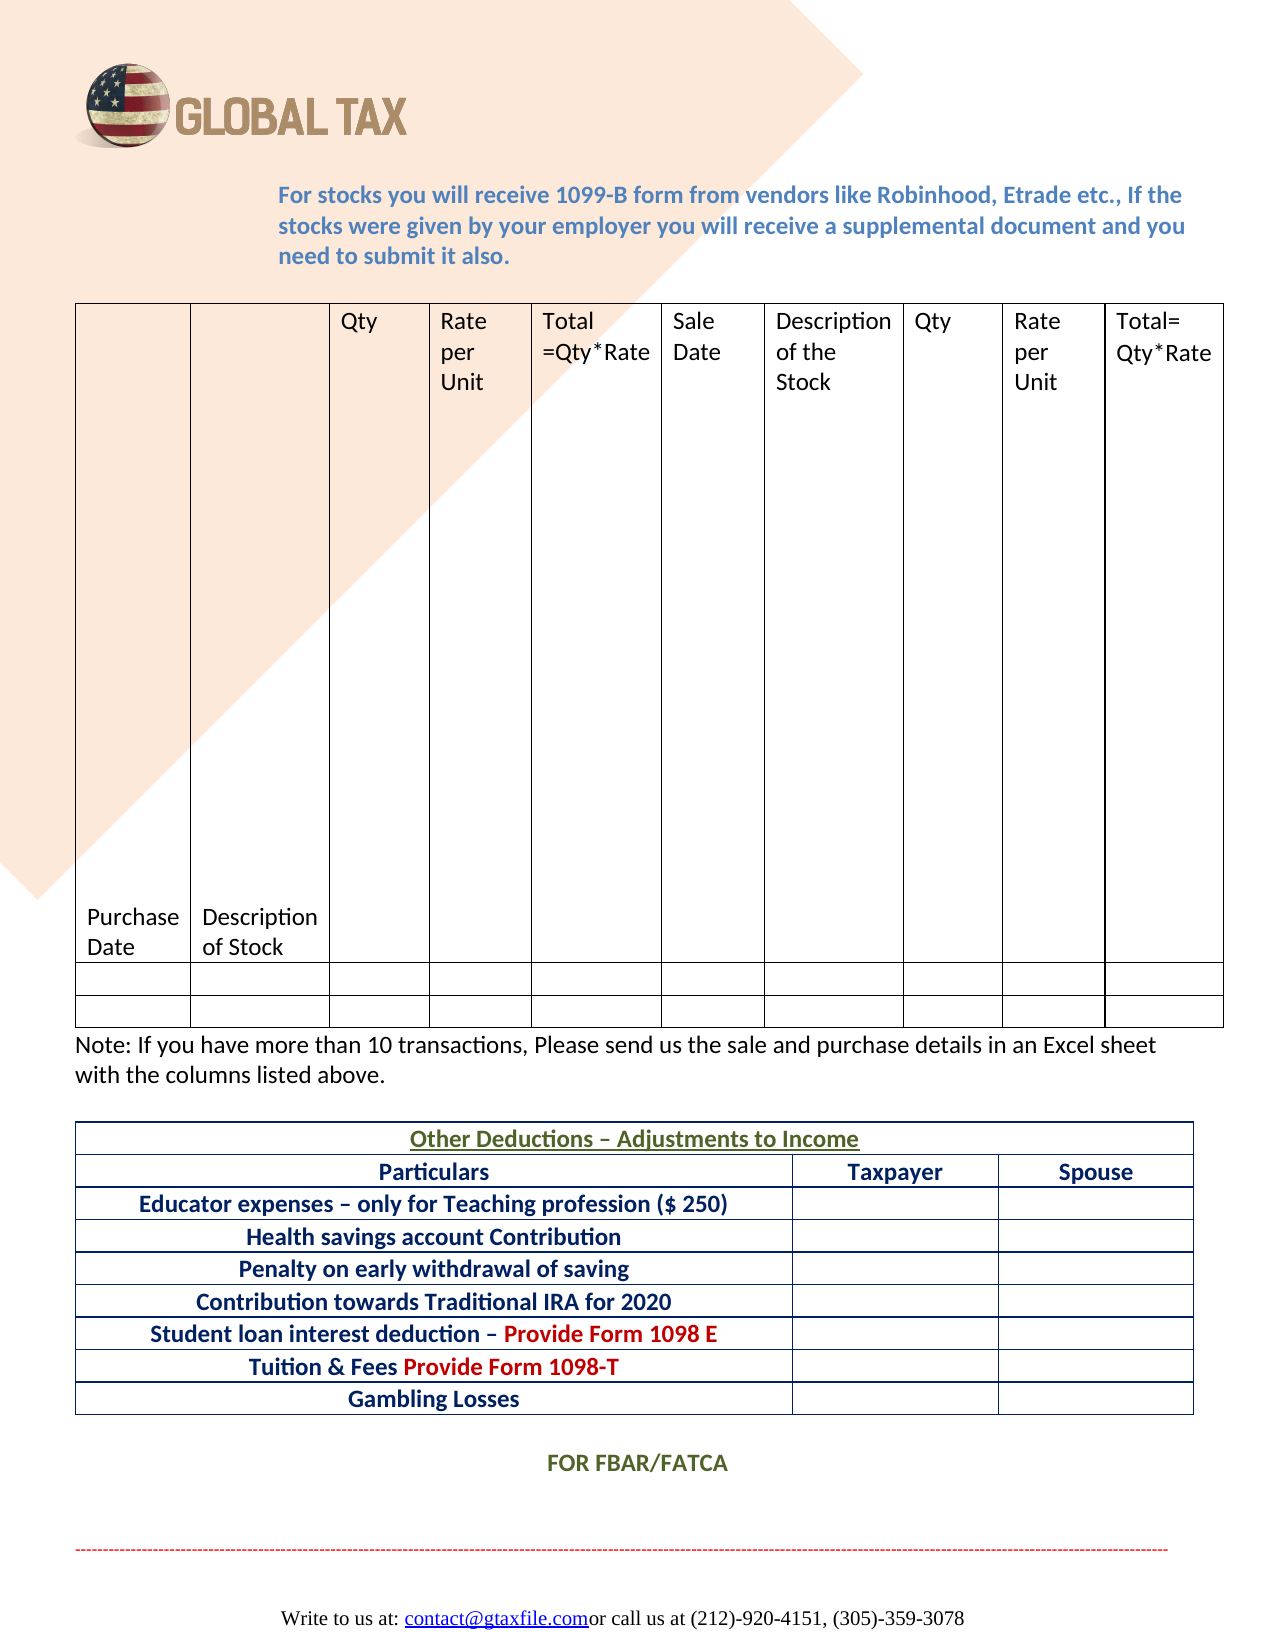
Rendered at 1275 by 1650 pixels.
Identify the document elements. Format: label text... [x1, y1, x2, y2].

table_cell [765, 996, 903, 1027]
table_cell Health savings account Contribution [76, 1220, 792, 1251]
table_header Total= Qty*Rate [1106, 304, 1223, 962]
table_cell [999, 1318, 1193, 1349]
table_cell [662, 963, 764, 994]
table_cell [999, 1285, 1193, 1316]
table_header Description of the Stock [765, 304, 903, 962]
table_cell Tuition & Fees Provide Form 1098-T [76, 1350, 792, 1381]
table_cell [793, 1350, 998, 1381]
table_cell [793, 1285, 998, 1316]
table_cell [1106, 963, 1223, 994]
text FOR FBAR/FATCA [75, 1447, 1200, 1478]
table_header Other Deductions – Adjustments to Income [76, 1123, 1193, 1154]
table_cell Particulars [76, 1155, 792, 1186]
table_cell [532, 963, 661, 994]
table_cell Spouse [999, 1155, 1193, 1186]
table_cell Contribution towards Traditional IRA for 2020 [76, 1285, 792, 1316]
table_cell [662, 996, 764, 1027]
table_cell [76, 963, 190, 994]
table_cell [793, 1318, 998, 1349]
table_cell Penalty on early withdrawal of saving [76, 1253, 792, 1284]
table_header Qty [330, 304, 429, 962]
table_cell Student loan interest deduction – Provide Form 1098 E [76, 1318, 792, 1349]
table_cell [793, 1220, 998, 1251]
table_cell [330, 996, 429, 1027]
table_cell [330, 963, 429, 994]
table_cell [76, 996, 190, 1027]
table_cell [191, 963, 329, 994]
table_cell [999, 1383, 1193, 1414]
table_cell [191, 996, 329, 1027]
table_header Rate per Unit [1003, 304, 1104, 962]
table_cell [904, 996, 1002, 1027]
table_cell Taxpayer [793, 1155, 998, 1186]
table_cell Gambling Losses [76, 1383, 792, 1414]
text For stocks you will receive 1099-B form from vendors like Robinhood, Etrade etc., If the stocks were given by your employer you will receive a supplemental document and you need to submit it also. [75, 179, 1200, 271]
table_header Description of Stock [191, 304, 329, 962]
table_cell [1003, 963, 1104, 994]
table_cell [999, 1220, 1193, 1251]
table_cell [1106, 996, 1223, 1027]
table_cell [793, 1188, 998, 1219]
table_cell [999, 1350, 1193, 1381]
table_cell [532, 996, 661, 1027]
table_header Qty [904, 304, 1002, 962]
picture [75, 63, 407, 148]
table_header Purchase Date [76, 304, 190, 962]
table_cell [765, 963, 903, 994]
table_cell [793, 1253, 998, 1284]
table_header Sale Date [662, 304, 764, 962]
table_header Rate per Unit [430, 304, 531, 962]
text Note: If you have more than 10 transactions, Please send us the sale and purchase details in an Excel sheet with the columns listed above. [75, 1029, 1200, 1090]
table_header Total =Qty*Rate [532, 304, 661, 962]
table_cell [999, 1188, 1193, 1219]
table_cell [430, 963, 531, 994]
table_cell [793, 1383, 998, 1414]
table_cell [1003, 996, 1104, 1027]
table_cell Educator expenses – only for Teaching profession ($ 250) [76, 1188, 792, 1219]
table_cell [999, 1253, 1193, 1284]
table_cell [430, 996, 531, 1027]
table_cell [904, 963, 1002, 994]
